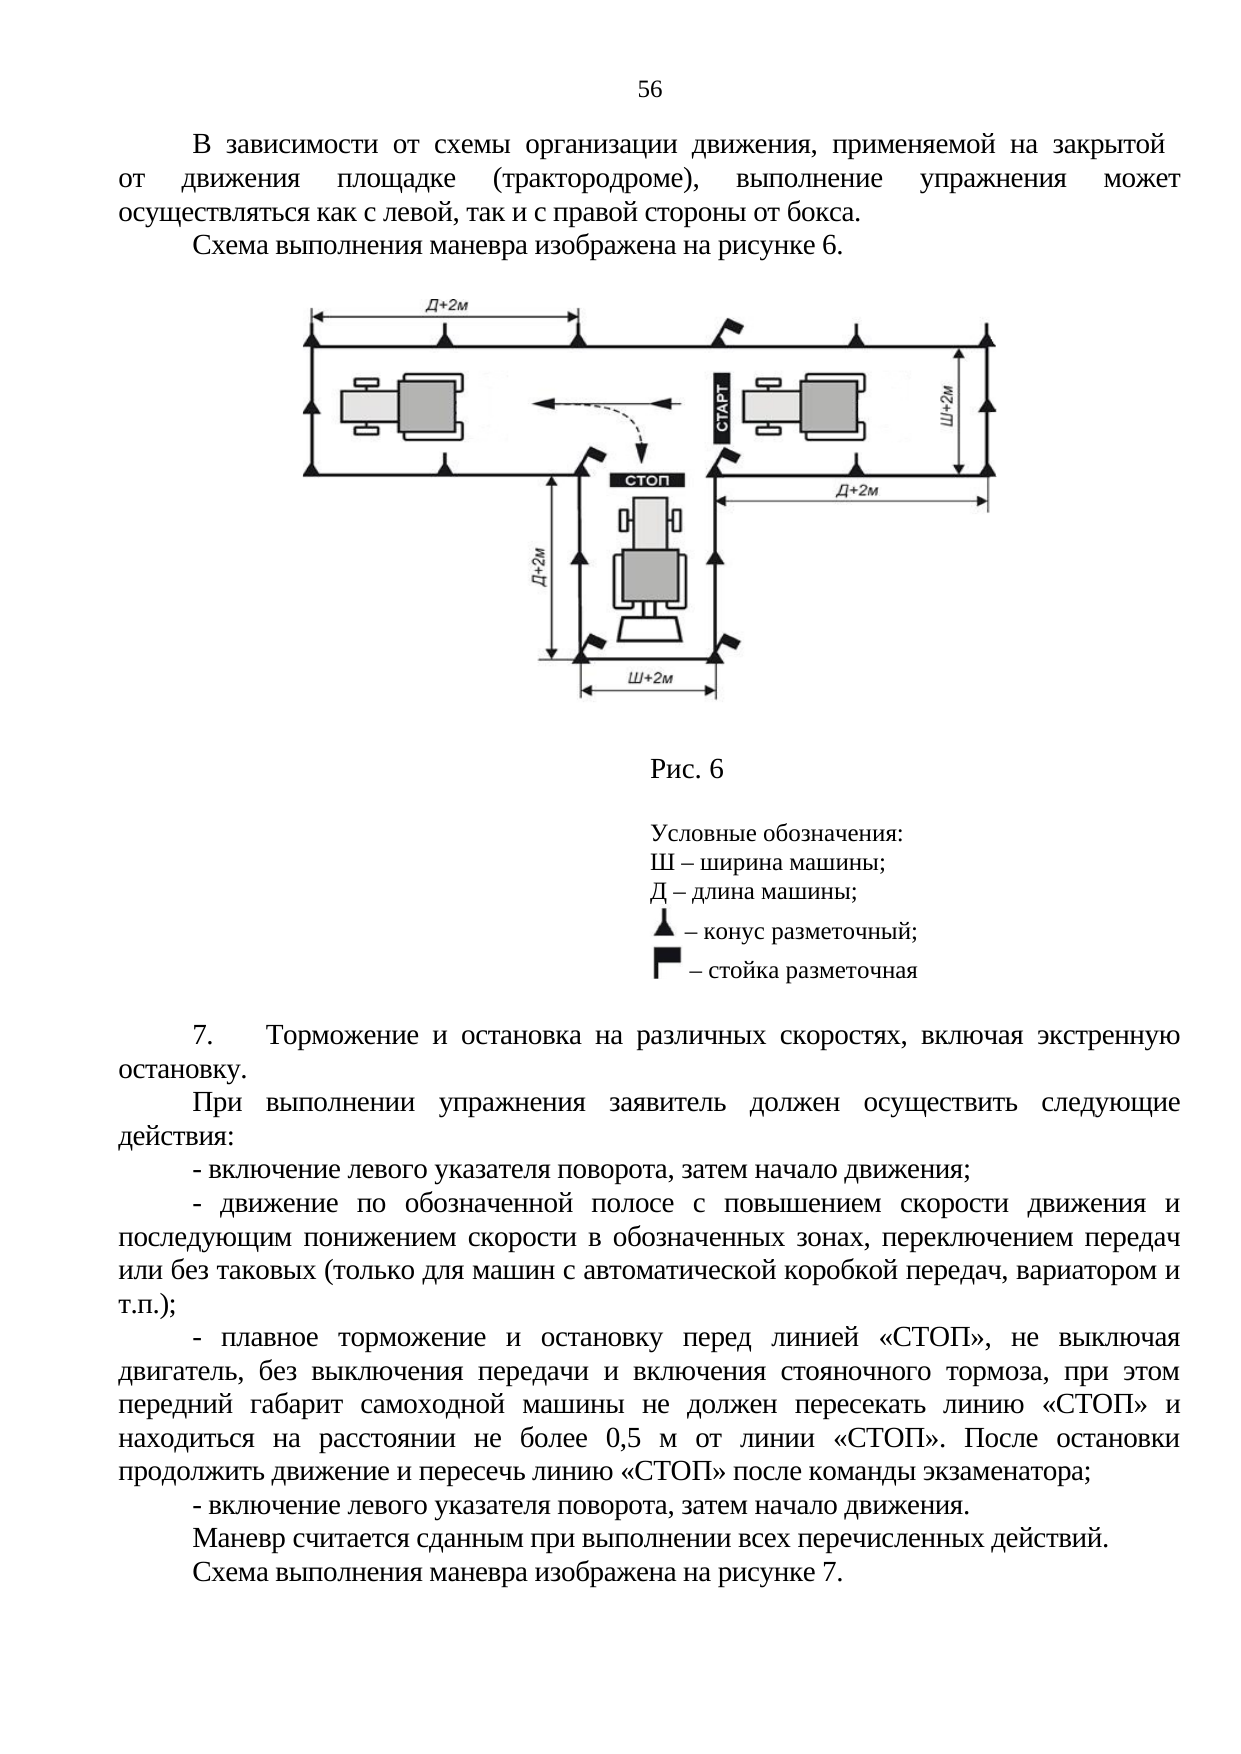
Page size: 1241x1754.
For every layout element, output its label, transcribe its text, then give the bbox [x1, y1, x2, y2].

text В зависимости от схемы организации движения, применяемой на закрытой от движения площадке (трактородроме), выполнение упражнения может осуществляться как с левой, так и с правой стороны от бокса. [118, 127, 1181, 227]
text Рис. 6 [118, 751, 1181, 785]
text Схема выполнения маневра изображена на рисунке 7. [118, 1554, 1181, 1588]
list Маневр считается сданным при выполнении всех перечисленных действий. [118, 1521, 1181, 1554]
text – стойка разметочная [650, 945, 1181, 984]
text Схема выполнения маневра изображена на рисунке 6. [118, 227, 1181, 261]
text Ш – ширина машины; [650, 847, 1181, 876]
picture [649, 904, 679, 940]
list - плавное торможение и остановку перед линией «СТОП», не выключая двигатель, без выключения передачи и включения стояночного тормоза, при этом передний габарит самоходной машины не должен пересекать линию «СТОП» и находиться на расстоянии не более 0,5 м от линии «СТОП». После остановки продолжить движение и пересечь линию «СТОП» после команды экзаменатора; [118, 1319, 1181, 1487]
list - включение левого указателя поворота, затем начало движения; [118, 1152, 1181, 1185]
list - включение левого указателя поворота, затем начало движения. [118, 1487, 1181, 1521]
picture [649, 945, 684, 979]
list Торможение и остановка на различных скоростях, включая экстренную остановку. [118, 1017, 1181, 1084]
picture [302, 299, 997, 718]
list - движение по обозначенной полосе с повышением скорости движения и последующим понижением скорости в обозначенных зонах, переключением передач или без таковых (только для машин с автоматической коробкой передач, вариатором и т.п.); [118, 1185, 1181, 1319]
text Д – длина машины; [650, 876, 1181, 905]
list При выполнении упражнения заявитель должен осуществить следующие действия: [118, 1084, 1181, 1152]
text – конус разметочный; [650, 905, 1181, 945]
text Условные обозначения: [650, 818, 1181, 847]
